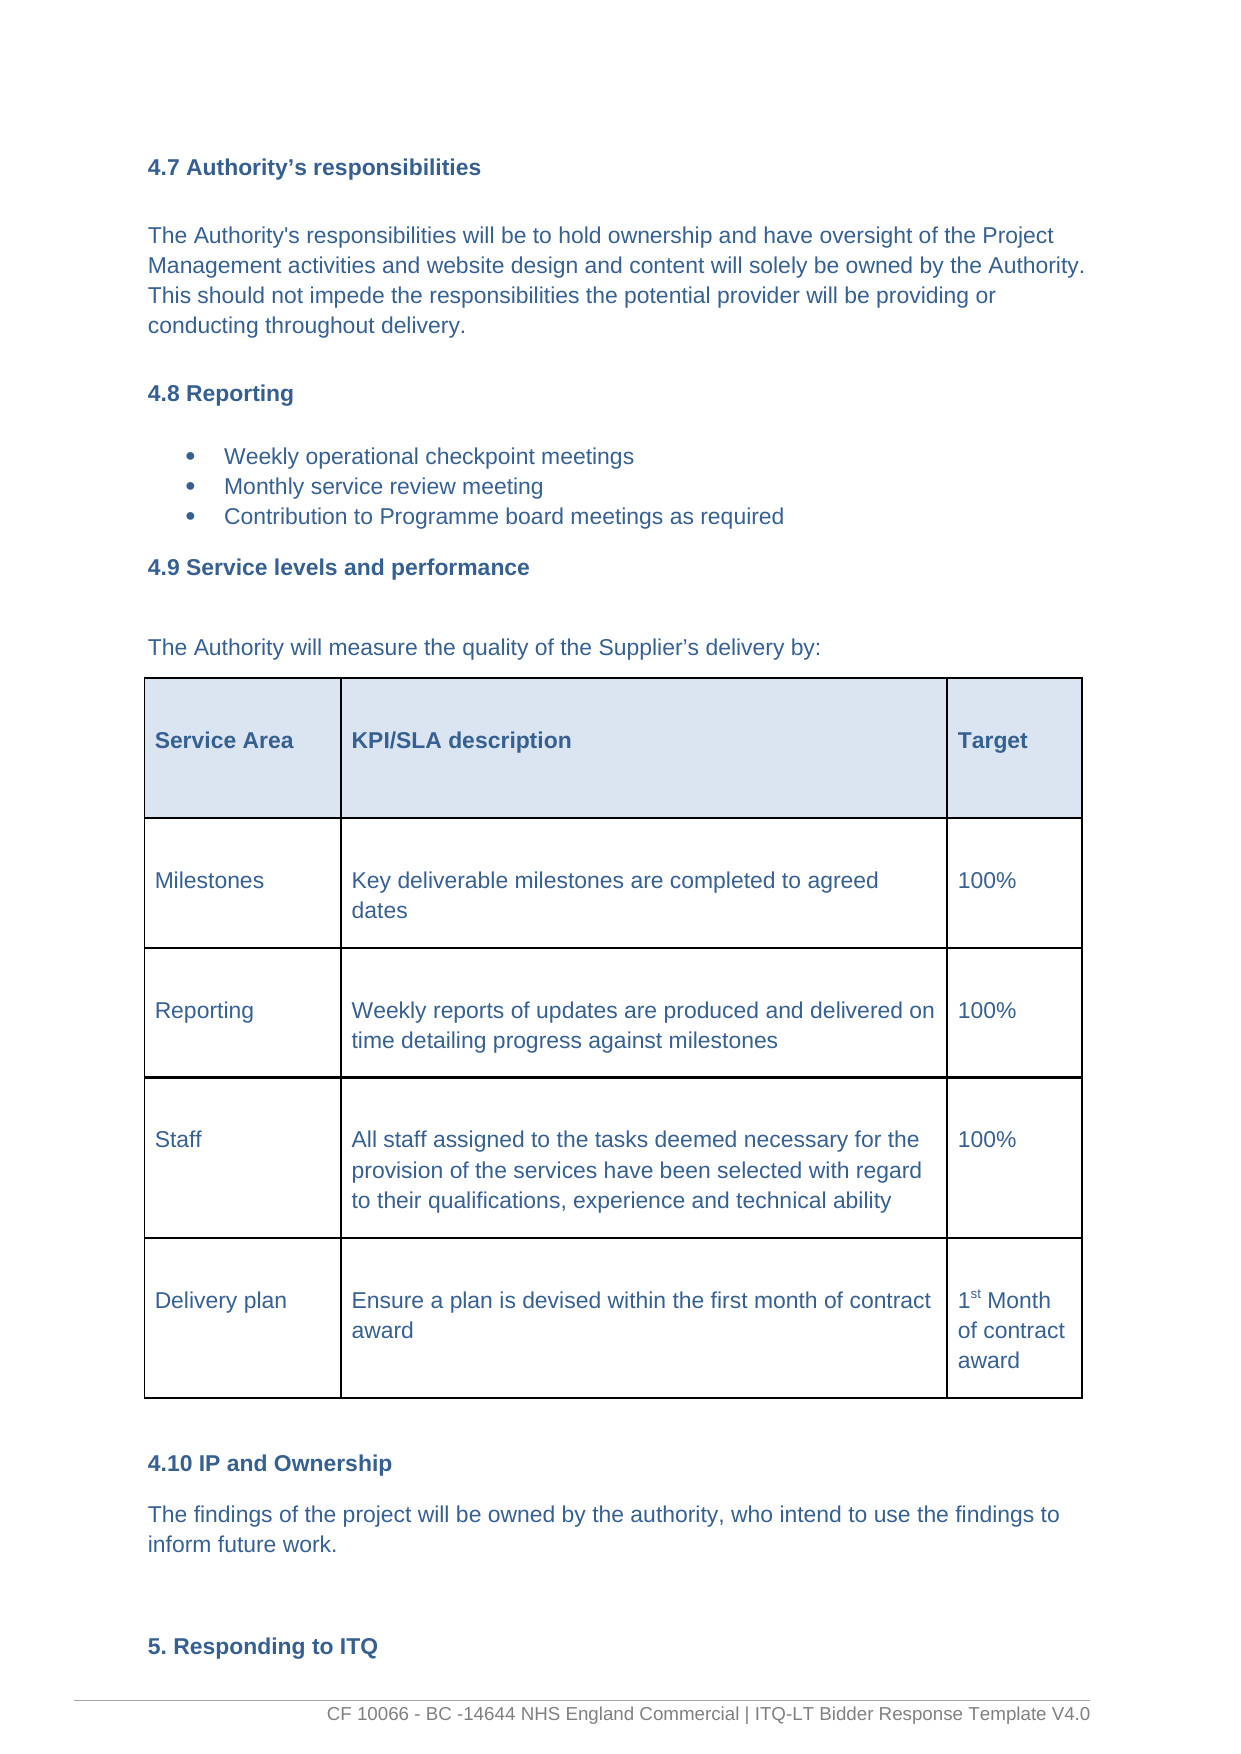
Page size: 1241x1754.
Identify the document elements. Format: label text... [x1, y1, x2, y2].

subtitle The Authority will measure the quality of the Supplier’s delivery by: [148, 634, 1090, 661]
table_cell Staff [145, 1079, 340, 1237]
table_cell Weekly reports of updates are produced and delivered on time detailing progress against milestones [342, 949, 946, 1076]
list Weekly operational checkpoint meetings [186, 443, 1090, 469]
list Contribution to Programme board meetings as required [186, 503, 1090, 529]
text The findings of the project will be owned by the authority, who intend to use the findings to inform future work. [148, 1501, 1090, 1557]
table_cell All staff assigned to the tasks deemed necessary for the provision of the services have been selected with regard to their qualifications, experience and technical ability [342, 1079, 946, 1237]
subtitle The Authority's responsibilities will be to hold ownership and have oversight of the Project Management activities and website design and content will solely be owned by the Authority. This should not impede the responsibilities the potential provider will be providing or conducting throughout delivery. [148, 222, 1090, 339]
table_cell Milestones [145, 819, 340, 947]
table_cell Ensure a plan is devised within the first month of contract award [342, 1239, 946, 1397]
list Monthly service review meeting [186, 473, 1090, 499]
text 4.10 IP and Ownership [148, 1450, 1090, 1476]
table_cell 100% [948, 819, 1081, 947]
table_cell Delivery plan [145, 1239, 340, 1397]
table_cell 100% [948, 949, 1081, 1076]
text 4.9 Service levels and performance [148, 554, 1090, 581]
table_header Target [948, 679, 1081, 817]
table_header Service Area [145, 679, 340, 817]
subtitle 4.7 Authority’s responsibilities [148, 154, 1090, 180]
text 5. Responding to ITQ [148, 1633, 1090, 1659]
table_cell Key deliverable milestones are completed to agreed dates [342, 819, 946, 947]
table_cell 1st Month of contract award [948, 1239, 1081, 1397]
subtitle 4.8 Reporting [148, 380, 1090, 406]
table_cell 100% [948, 1079, 1081, 1237]
table_cell Reporting [145, 949, 340, 1076]
table_header KPI/SLA description [342, 679, 946, 817]
